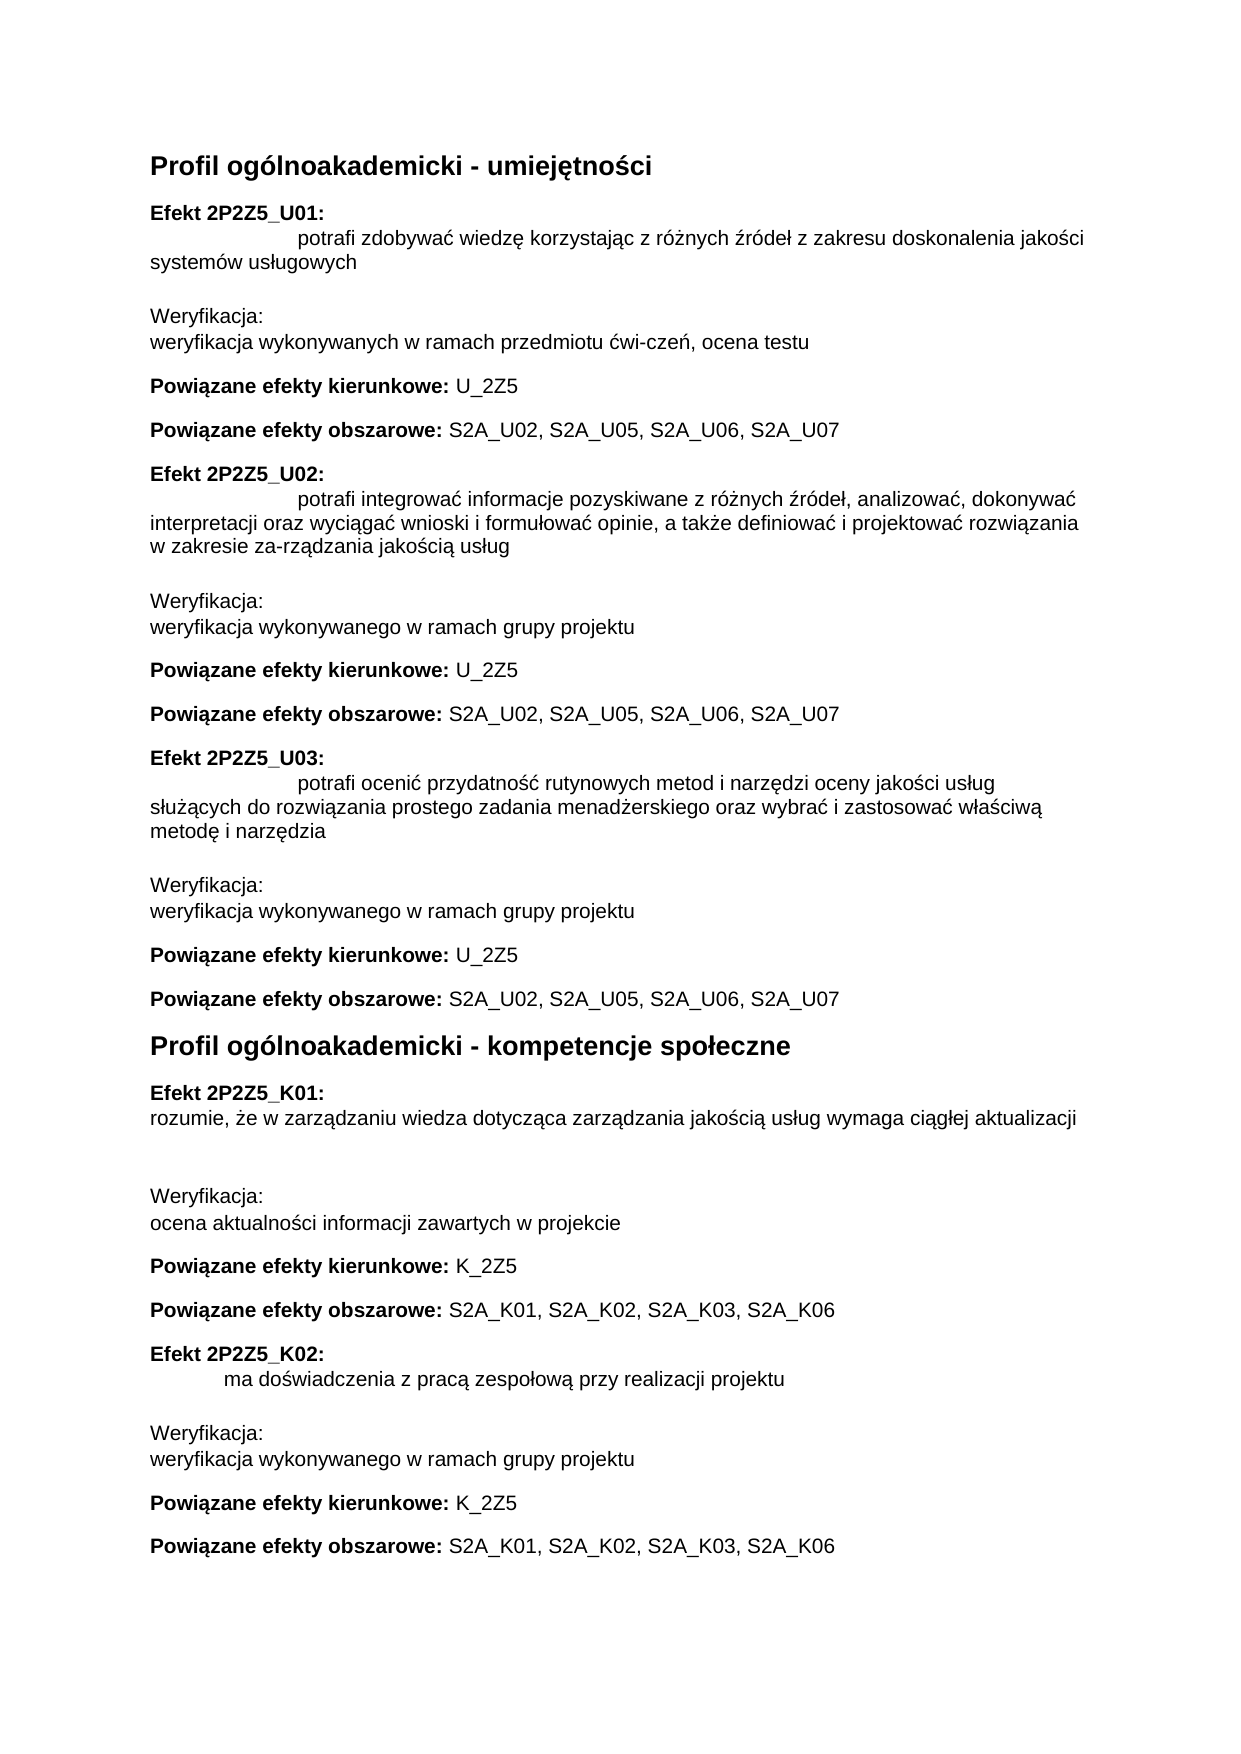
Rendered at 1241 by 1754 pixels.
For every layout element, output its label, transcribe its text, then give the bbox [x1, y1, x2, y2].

text potrafi integrować informacje pozyskiwane z różnych źródeł, analizować, dokonywać interpretacji oraz wyciągać wnioski i formułować opinie, a także definiować i projektować rozwiązania w zakresie za-rządzania jakością usług [150, 486, 1090, 582]
subtitle Profil ogólnoakademicki - umiejętności [150, 150, 1090, 181]
text Weryfikacja: [150, 1421, 1090, 1445]
text ocena aktualności informacji zawartych w projekcie [150, 1210, 1090, 1234]
text Efekt 2P2Z5_U01: [150, 201, 1090, 225]
text Powiązane efekty kierunkowe: U_2Z5 [150, 943, 1090, 967]
text weryfikacja wykonywanego w ramach grupy projektu [150, 1447, 1090, 1471]
text Powiązane efekty kierunkowe: K_2Z5 [150, 1491, 1090, 1514]
text Powiązane efekty kierunkowe: U_2Z5 [150, 374, 1090, 398]
text Efekt 2P2Z5_U03: [150, 746, 1090, 770]
subtitle Profil ogólnoakademicki - kompetencje społeczne [150, 1030, 1090, 1061]
text rozumie, że w zarządzaniu wiedza dotycząca zarządzania jakością usług wymaga ciągłej aktualizacji [150, 1106, 1090, 1178]
text Weryfikacja: [150, 873, 1090, 897]
text Efekt 2P2Z5_K02: [150, 1342, 1090, 1366]
text weryfikacja wykonywanego w ramach grupy projektu [150, 614, 1090, 638]
text Efekt 2P2Z5_U02: [150, 461, 1090, 485]
text ma doświadczenia z pracą zespołową przy realizacji projektu [150, 1367, 1090, 1414]
text Powiązane efekty obszarowe: S2A_K01, S2A_K02, S2A_K03, S2A_K06 [150, 1298, 1090, 1322]
text potrafi zdobywać wiedzę korzystając z różnych źródeł z zakresu doskonalenia jakości systemów usługowych [150, 226, 1090, 298]
text Powiązane efekty kierunkowe: K_2Z5 [150, 1254, 1090, 1278]
text Powiązane efekty obszarowe: S2A_U02, S2A_U05, S2A_U06, S2A_U07 [150, 702, 1090, 726]
text Weryfikacja: [150, 304, 1090, 328]
text weryfikacja wykonywanych w ramach przedmiotu ćwi-czeń, ocena testu [150, 330, 1090, 354]
text Powiązane efekty obszarowe: S2A_U02, S2A_U05, S2A_U06, S2A_U07 [150, 418, 1090, 442]
text Weryfikacja: [150, 1184, 1090, 1208]
text Efekt 2P2Z5_K01: [150, 1081, 1090, 1105]
text Powiązane efekty obszarowe: S2A_U02, S2A_U05, S2A_U06, S2A_U07 [150, 986, 1090, 1010]
text potrafi ocenić przydatność rutynowych metod i narzędzi oceny jakości usług służących do rozwiązania prostego zadania menadżerskiego oraz wybrać i zastosować właściwą metodę i narzędzia [150, 771, 1090, 867]
text Powiązane efekty kierunkowe: U_2Z5 [150, 658, 1090, 682]
text Weryfikacja: [150, 588, 1090, 612]
text weryfikacja wykonywanego w ramach grupy projektu [150, 899, 1090, 923]
text Powiązane efekty obszarowe: S2A_K01, S2A_K02, S2A_K03, S2A_K06 [150, 1534, 1090, 1558]
